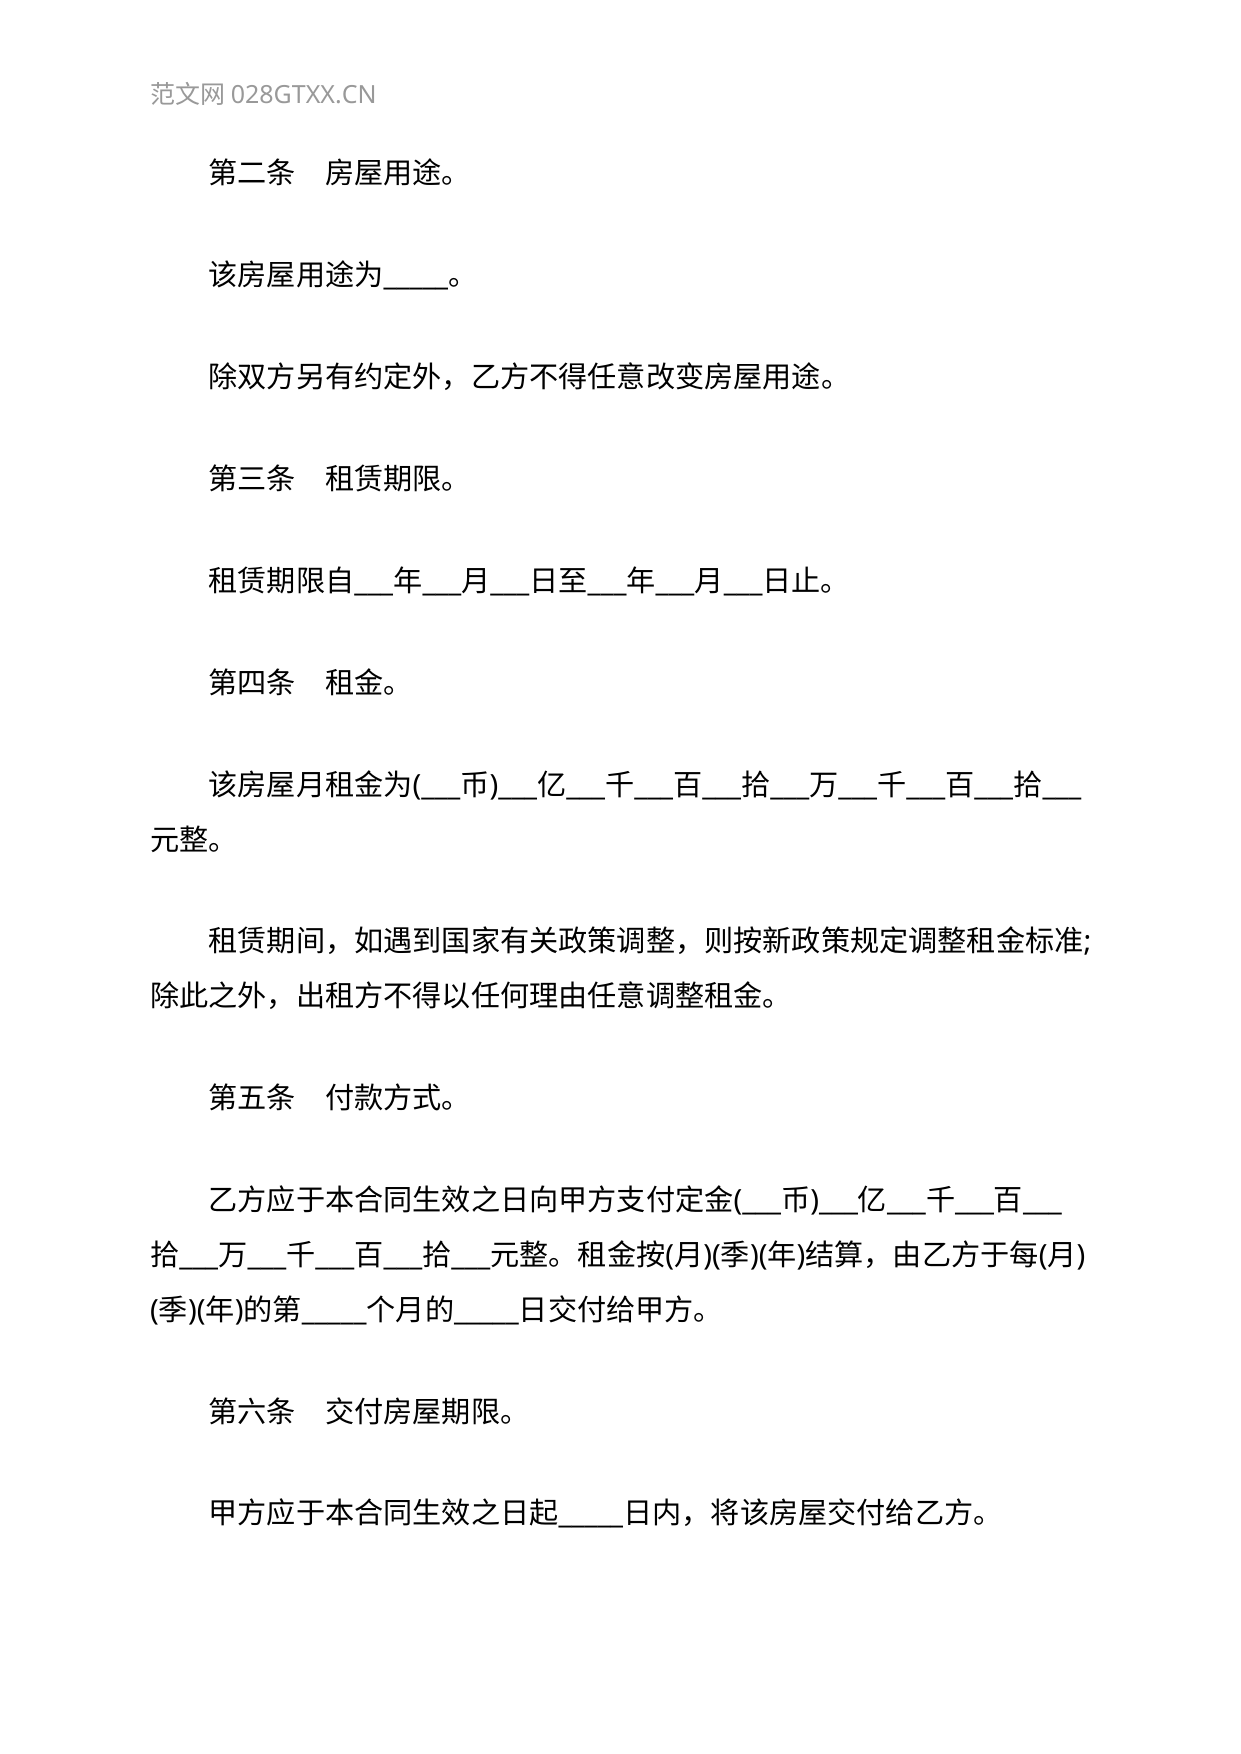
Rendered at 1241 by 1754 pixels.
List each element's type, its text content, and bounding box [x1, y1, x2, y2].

text 租赁期间，如遇到国家有关政策调整，则按新政策规定调整租金标准;除此之外，出租方不得以任何理由任意调整租金。 [150, 918, 1090, 1015]
text 乙方应于本合同生效之日向甲方支付定金(___币)___亿___千___百___拾___万___千___百___拾___元整。租金按(月)(季)(年)结算，由乙方于每(月)(季)(年)的第_____个月的_____日交付给甲方。 [150, 1176, 1090, 1329]
text 第六条 交付房屋期限。 [150, 1388, 1090, 1431]
text 第三条 租赁期限。 [150, 456, 1090, 498]
text 该房屋用途为_____。 [150, 252, 1090, 294]
text 租赁期限自___年___月___日至___年___月___日止。 [150, 557, 1090, 600]
text 第二条 房屋用途。 [150, 150, 1090, 192]
text 第四条 租金。 [150, 659, 1090, 702]
text 除双方另有约定外，乙方不得任意改变房屋用途。 [150, 354, 1090, 396]
text 第五条 付款方式。 [150, 1074, 1090, 1117]
text 该房屋月租金为(___币)___亿___千___百___拾___万___千___百___拾___元整。 [150, 761, 1090, 858]
text 甲方应于本合同生效之日起_____日内，将该房屋交付给乙方。 [150, 1490, 1090, 1532]
